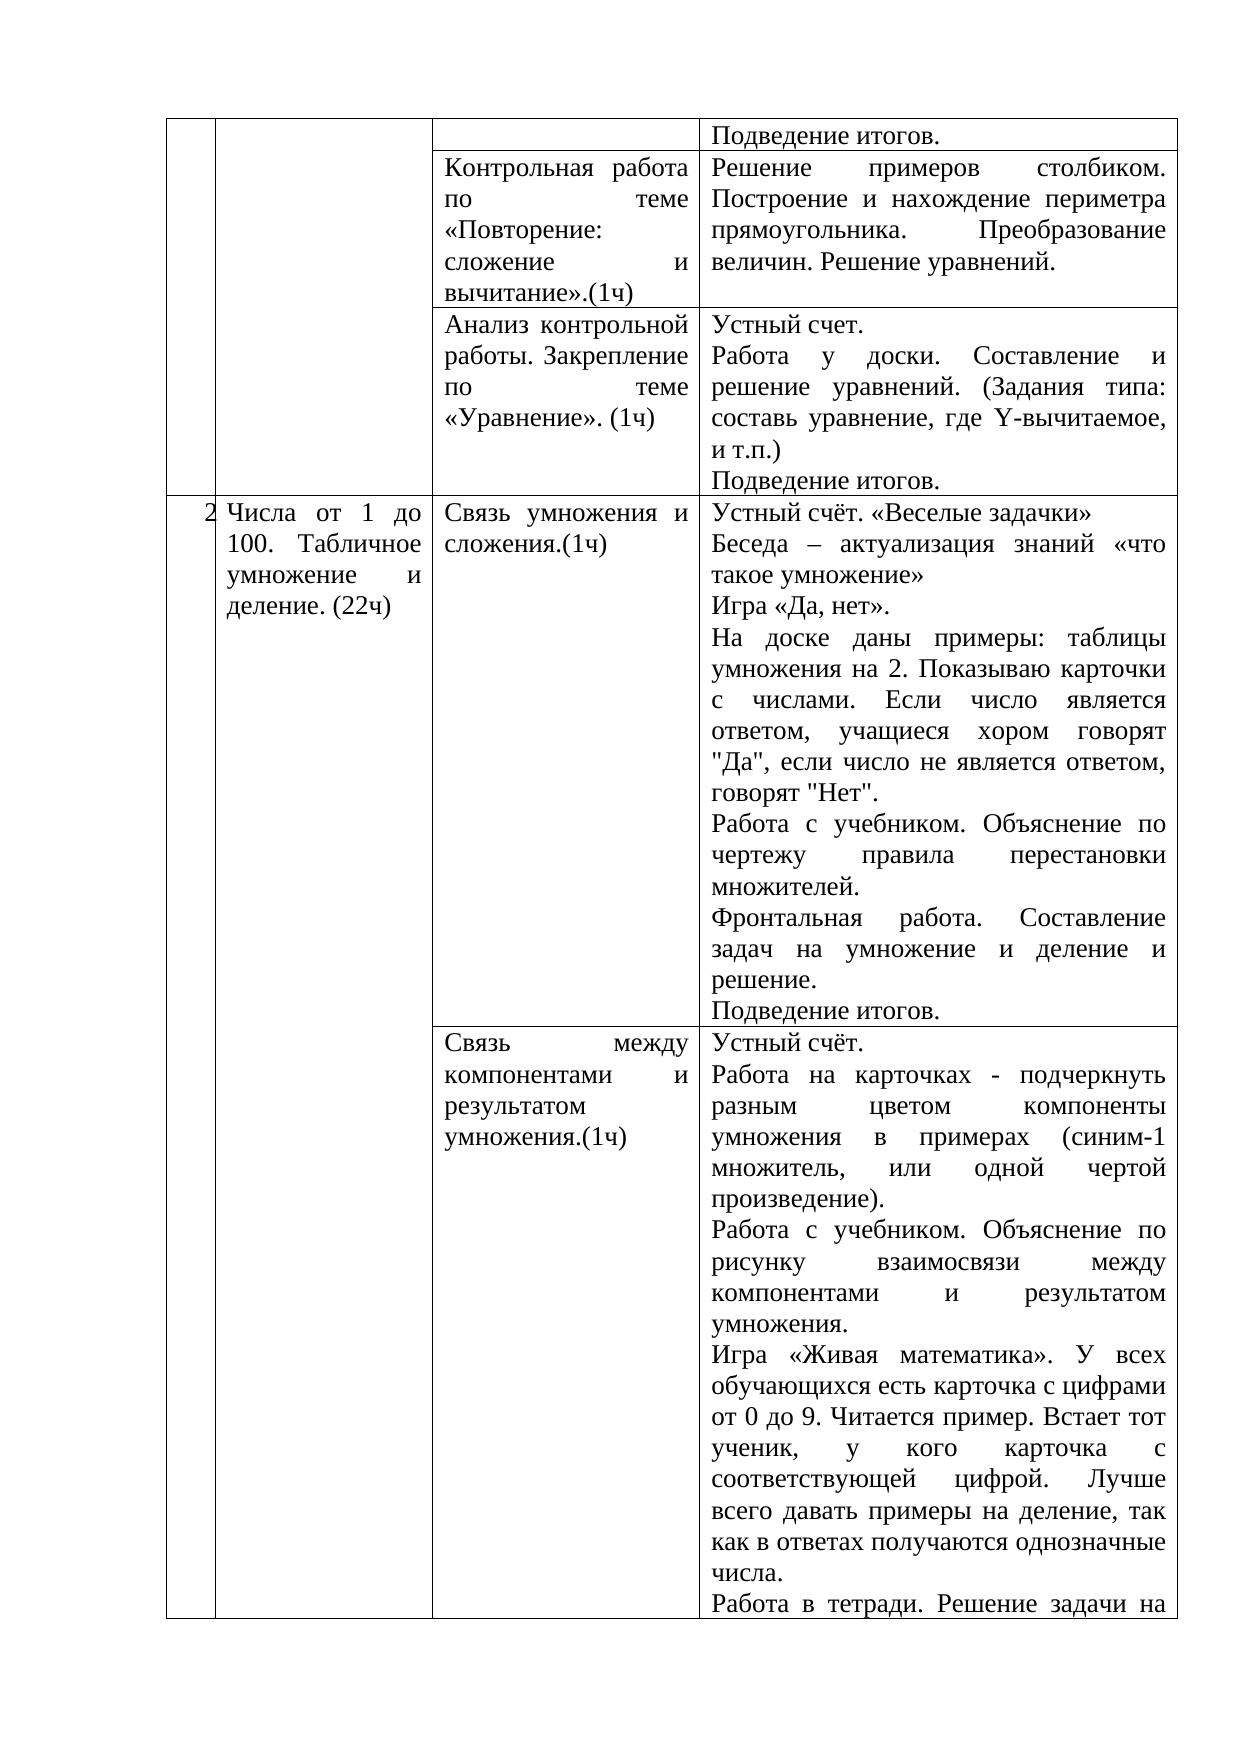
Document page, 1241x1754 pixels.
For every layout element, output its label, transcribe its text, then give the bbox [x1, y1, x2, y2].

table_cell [433, 1027, 699, 1618]
table_cell Контрольная работа по теме «Повторение: сложение и вычитание».(1ч) [433, 151, 699, 307]
table_cell Устный счёт. «Веселые задачки» Беседа – актуализация знаний «что такое умножение» Игра «Да, нет». На доске даны примеры: таблицы умножения на 2. Показываю карточки с числами. Если число является ответом, учащиеся хором говорят "Да", если число не является ответом, говорят "Нет". Работа с учебником. Объяснение по чертежу правила перестановки множителей. Фронтальная работа. Составление задач на умножение и деление и решение. Подведение итогов. [700, 496, 1177, 1026]
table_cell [700, 1027, 1177, 1618]
table_cell Устный счет. Работа у доски. Составление и решение уравнений. (Задания типа: составь уравнение, где Y-вычитаемое, и т.п.) Подведение итогов. [700, 308, 1177, 495]
table_cell Связь умножения и сложения.(1ч) [433, 496, 699, 1026]
table_cell Анализ контрольной работы. Закрепление по теме «Уравнение». (1ч) [433, 308, 699, 495]
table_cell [433, 119, 699, 150]
table_cell 2 [167, 496, 215, 1618]
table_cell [700, 119, 1177, 150]
table_cell Решение примеров столбиком. Построение и нахождение периметра прямоугольника. Преобразование величин. Решение уравнений. [700, 151, 1177, 307]
table_cell Числа от 1 до 100. Табличное умножение и деление. (22ч) [216, 496, 432, 1618]
